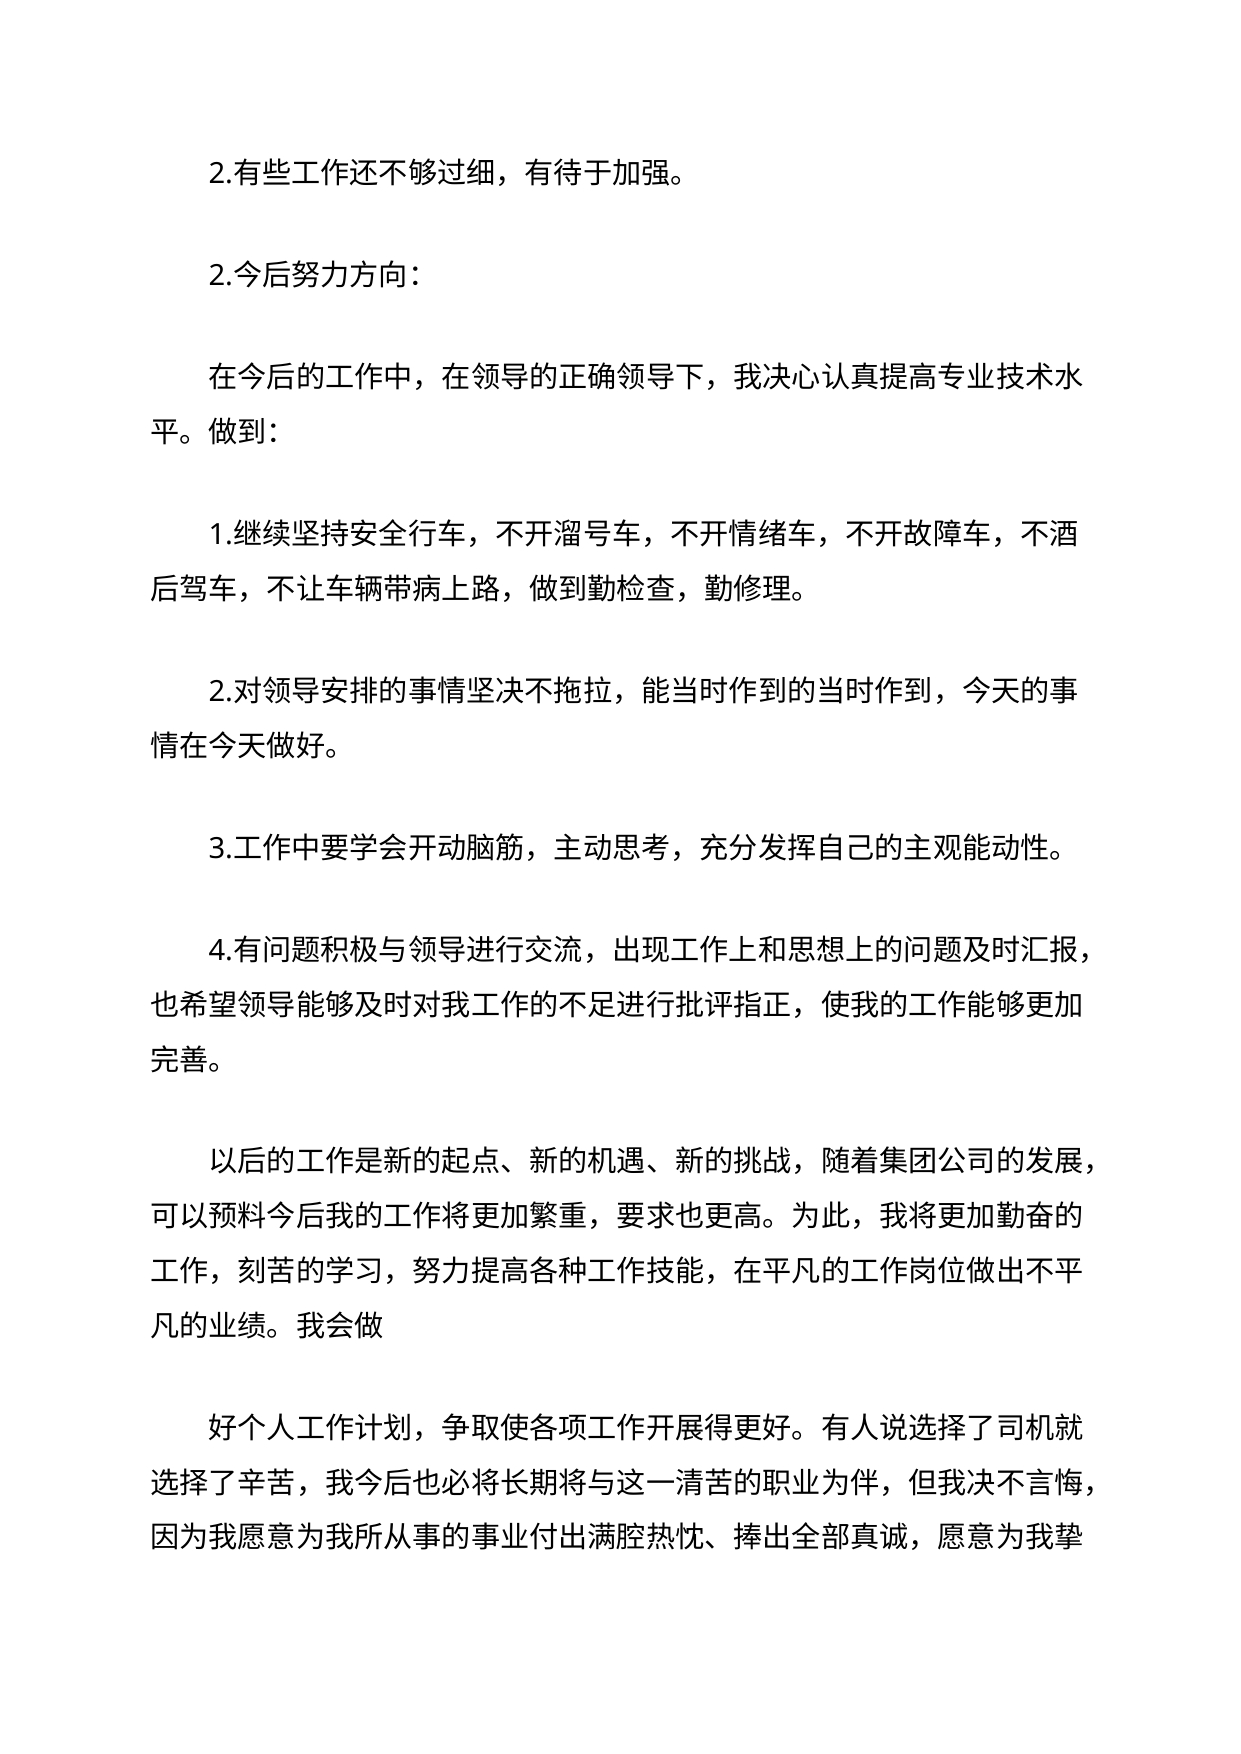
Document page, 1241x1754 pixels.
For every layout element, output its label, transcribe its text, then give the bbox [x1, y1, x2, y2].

text 在今后的工作中，在领导的正确领导下，我决心认真提高专业技术水平。做到： [150, 354, 1090, 451]
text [150, 1404, 1090, 1556]
text 4.有问题积极与领导进行交流，出现工作上和思想上的问题及时汇报，也希望领导能够及时对我工作的不足进行批评指正，使我的工作能够更加完善。 [150, 926, 1090, 1078]
text 2.有些工作还不够过细，有待于加强。 [150, 150, 1090, 192]
text 以后的工作是新的起点、新的机遇、新的挑战，随着集团公司的发展，可以预料今后我的工作将更加繁重，要求也更高。为此，我将更加勤奋的工作，刻苦的学习，努力提高各种工作技能，在平凡的工作岗位做出不平凡的业绩。我会做 [150, 1138, 1090, 1345]
text 3.工作中要学会开动脑筋，主动思考，充分发挥自己的主观能动性。 [150, 824, 1090, 867]
text 1.继续坚持安全行车，不开溜号车，不开情绪车，不开故障车，不酒后驾车，不让车辆带病上路，做到勤检查，勤修理。 [150, 511, 1090, 608]
text 2.今后努力方向： [150, 252, 1090, 294]
text 2.对领导安排的事情坚决不拖拉，能当时作到的当时作到，今天的事情在今天做好。 [150, 667, 1090, 765]
